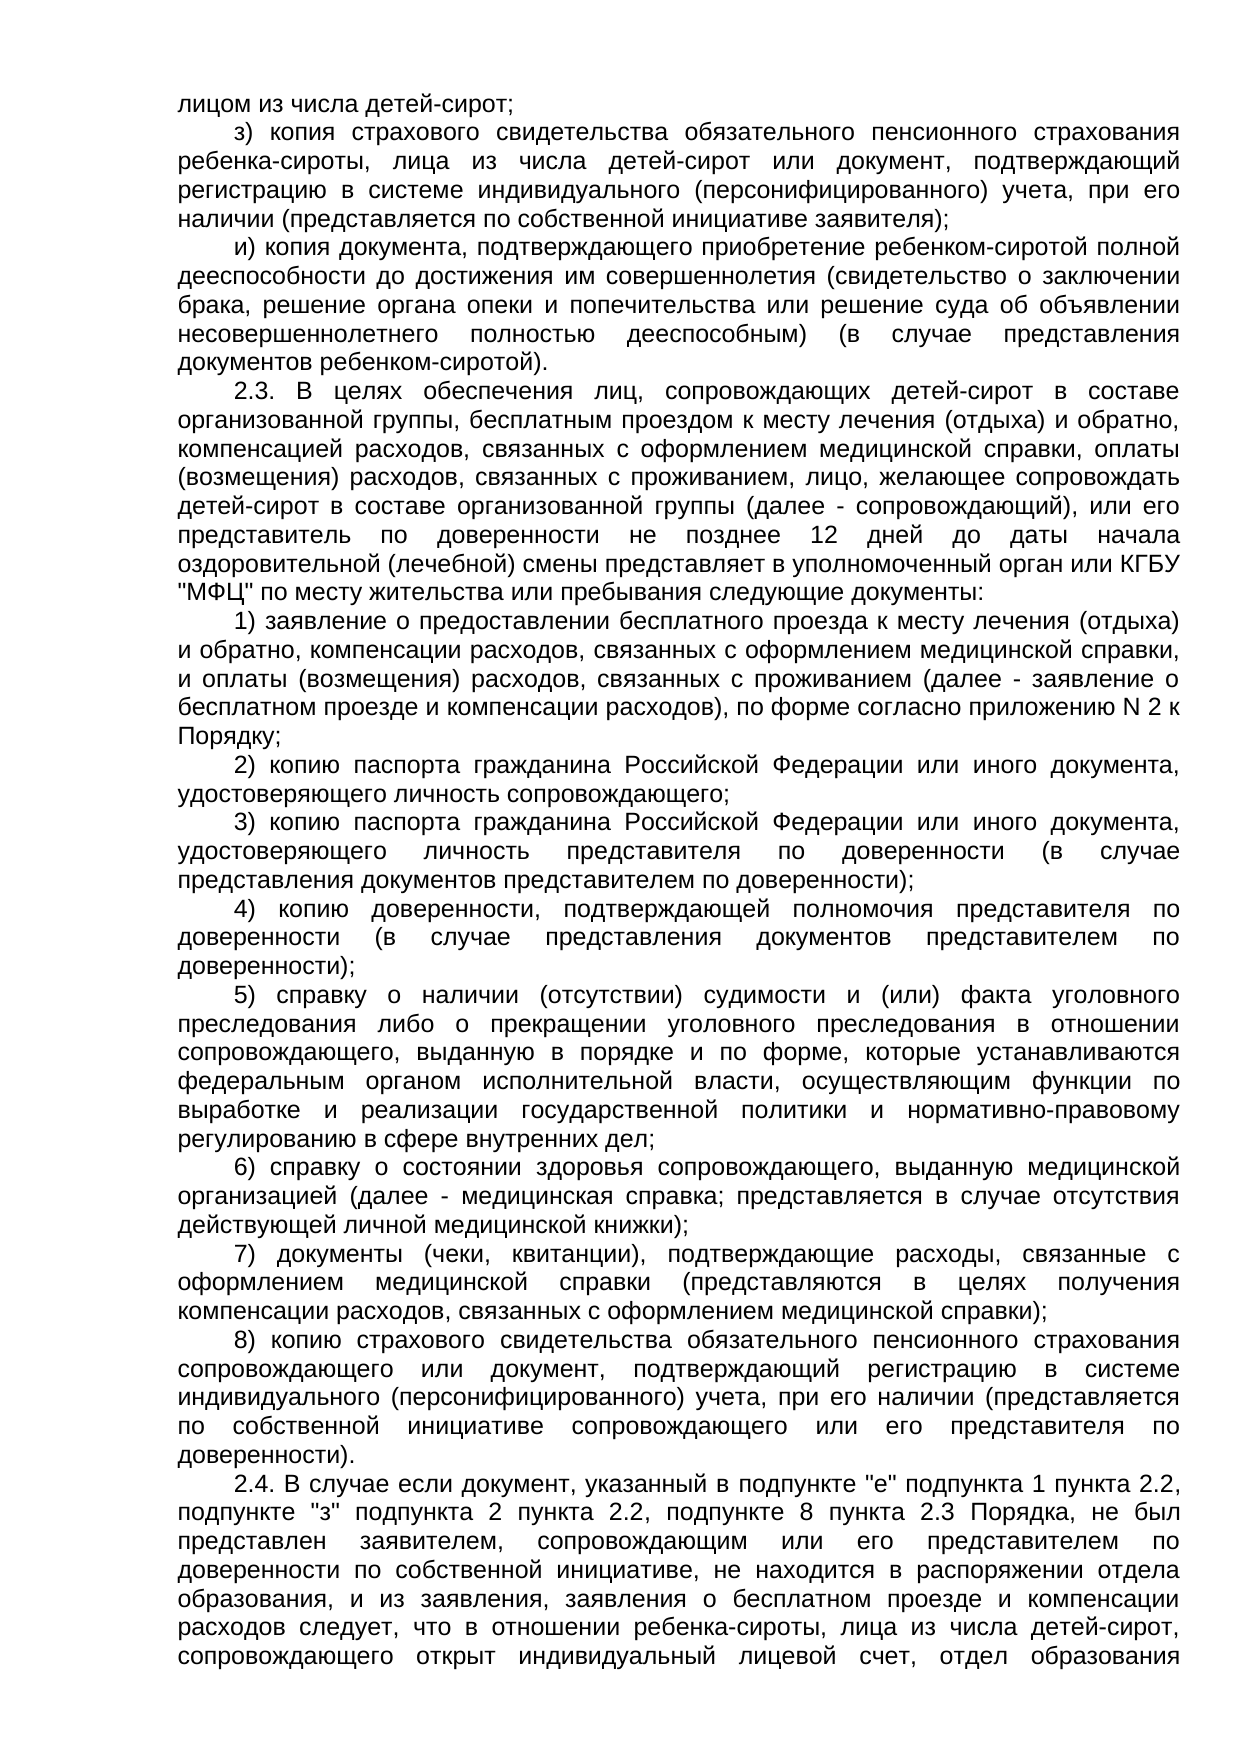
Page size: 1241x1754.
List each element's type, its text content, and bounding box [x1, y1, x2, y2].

text з) копия страхового свидетельства обязательного пенсионного страхования ребенка-сироты, лица из числа детей-сирот или документ, подтверждающий регистрацию в системе индивидуального (персонифицированного) учета, при его наличии (представляется по собственной инициативе заявителя); [177, 117, 1181, 232]
text 8) копию страхового свидетельства обязательного пенсионного страхования сопровождающего или документ, подтверждающий регистрацию в системе индивидуального (персонифицированного) учета, при его наличии (представляется по собственной инициативе сопровождающего или его представителя по доверенности). [177, 1325, 1181, 1469]
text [177, 89, 1181, 117]
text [177, 1469, 1181, 1670]
text 6) справку о состоянии здоровья сопровождающего, выданную медицинской организацией (далее - медицинская справка; представляется в случае отсутствия действующей личной медицинской книжки); [177, 1152, 1181, 1239]
text 3) копию паспорта гражданина Российской Федерации или иного документа, удостоверяющего личность представителя по доверенности (в случае представления документов представителем по доверенности); [177, 807, 1181, 894]
text 7) документы (чеки, квитанции), подтверждающие расходы, связанные с оформлением медицинской справки (представляются в целях получения компенсации расходов, связанных с оформлением медицинской справки); [177, 1239, 1181, 1325]
text 2.3. В целях обеспечения лиц, сопровождающих детей-сирот в составе организованной группы, бесплатным проездом к месту лечения (отдыха) и обратно, компенсацией расходов, связанных с оформлением медицинской справки, оплаты (возмещения) расходов, связанных с проживанием, лицо, желающее сопровождать детей-сирот в составе организованной группы (далее - сопровождающий), или его представитель по доверенности не позднее 12 дней до даты начала оздоровительной (лечебной) смены представляет в уполномоченный орган или КГБУ "МФЦ" по месту жительства или пребывания следующие документы: [177, 376, 1181, 606]
text 5) справку о наличии (отсутствии) судимости и (или) факта уголовного преследования либо о прекращении уголовного преследования в отношении сопровождающего, выданную в порядке и по форме, которые устанавливаются федеральным органом исполнительной власти, осуществляющим функции по выработке и реализации государственной политики и нормативно-правовому регулированию в сфере внутренних дел; [177, 980, 1181, 1152]
text 4) копию доверенности, подтверждающей полномочия представителя по доверенности (в случае представления документов представителем по доверенности); [177, 894, 1181, 980]
text 2) копию паспорта гражданина Российской Федерации или иного документа, удостоверяющего личность сопровождающего; [177, 750, 1181, 807]
text 1) заявление о предоставлении бесплатного проезда к месту лечения (отдыха) и обратно, компенсации расходов, связанных с оформлением медицинской справки, и оплаты (возмещения) расходов, связанных с проживанием (далее - заявление о бесплатном проезде и компенсации расходов), по форме согласно приложению N 2 к Порядку; [177, 606, 1181, 750]
text и) копия документа, подтверждающего приобретение ребенком-сиротой полной дееспособности до достижения им совершеннолетия (свидетельство о заключении брака, решение органа опеки и попечительства или решение суда об объявлении несовершеннолетнего полностью дееспособным) (в случае представления документов ребенком-сиротой). [177, 232, 1181, 376]
